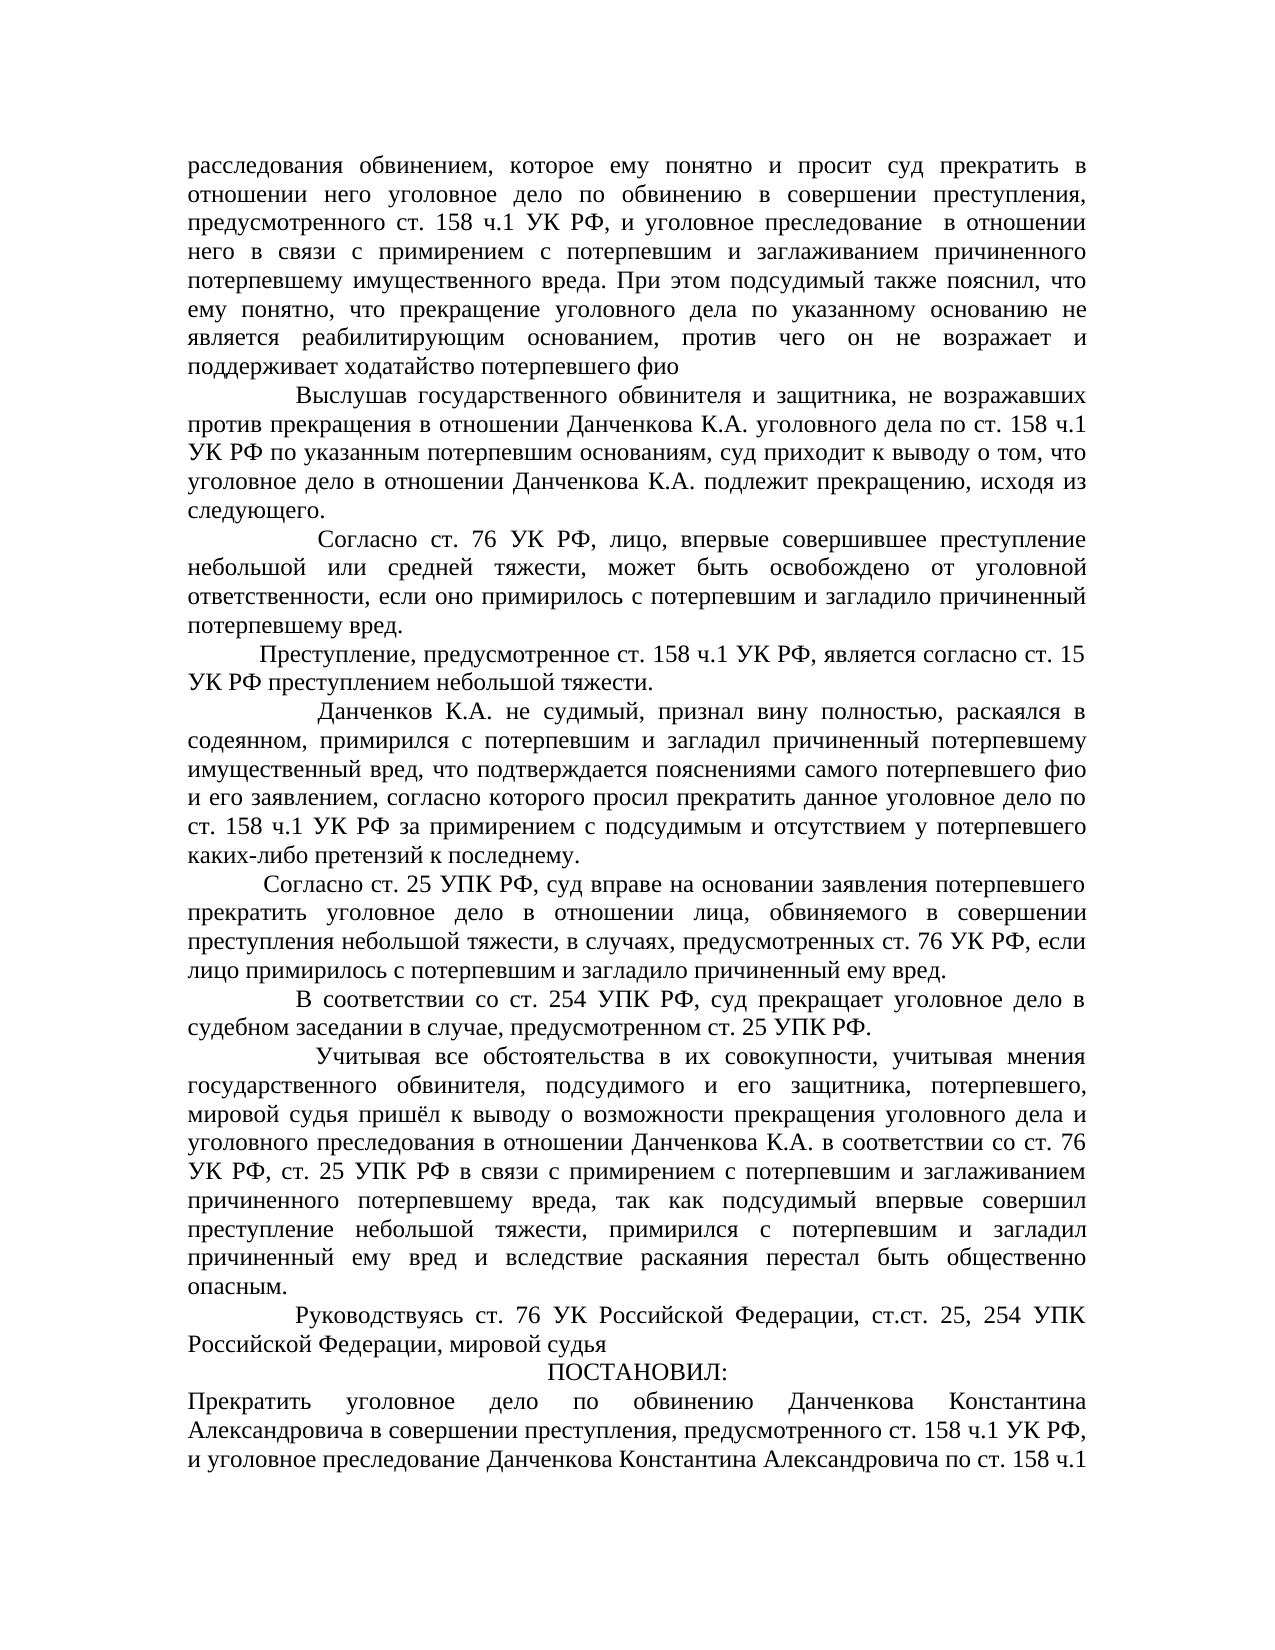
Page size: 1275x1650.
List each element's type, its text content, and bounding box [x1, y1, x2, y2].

text Преступление, предусмотренное ст. 158 ч.1 УК РФ, является согласно ст. 15 УК РФ преступлением небольшой тяжести. [187, 639, 1087, 696]
text ПОСТАНОВИЛ: [187, 1357, 1087, 1386]
text Данченков К.А. не судимый, признал вину полностью, раскаялся в содеянном, примирился с потерпевшим и загладил причиненный потерпевшему имущественный вред, что подтверждается пояснениями самого потерпевшего фио и его заявлением, согласно которого просил прекратить данное уголовное дело по ст. 158 ч.1 УК РФ за примирением с подсудимым и отсутствием у потерпевшего каких-либо претензий к последнему. [187, 696, 1087, 869]
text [187, 150, 1087, 380]
text Руководствуясь ст. 76 УК Российской Федерации, ст.ст. 25, 254 УПК Российской Федерации, мировой судья [187, 1300, 1087, 1357]
text Выслушав государственного обвинителя и защитника, не возражавших против прекращения в отношении Данченкова К.А. уголовного дела по ст. 158 ч.1 УК РФ по указанным потерпевшим основаниям, суд приходит к выводу о том, что уголовное дело в отношении Данченкова К.А. подлежит прекращению, исходя из следующего. [187, 380, 1087, 524]
text Согласно ст. 25 УПК РФ, суд вправе на основании заявления потерпевшего прекратить уголовное дело в отношении лица, обвиняемого в совершении преступления небольшой тяжести, в случаях, предусмотренных ст. 76 УК РФ, если лицо примирилось с потерпевшим и загладило причиненный ему вред. [187, 869, 1087, 984]
text Учитывая все обстоятельства в их совокупности, учитывая мнения государственного обвинителя, подсудимого и его защитника, потерпевшего, мировой судья пришёл к выводу о возможности прекращения уголовного дела и уголовного преследования в отношении Данченкова К.А. в соответствии со ст. 76 УК РФ, ст. 25 УПК РФ в связи с примирением с потерпевшим и заглаживанием причиненного потерпевшему вреда, так как подсудимый впервые совершил преступление небольшой тяжести, примирился с потерпевшим и загладил причиненный ему вред и вследствие раскаяния перестал быть общественно опасным. [187, 1041, 1087, 1300]
text Согласно ст. 76 УК РФ, лицо, впервые совершившее преступление небольшой или средней тяжести, может быть освобождено от уголовной ответственности, если оно примирилось с потерпевшим и загладило причиненный потерпевшему вред. [187, 524, 1087, 639]
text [187, 1386, 1087, 1472]
text В соответствии со ст. 254 УПК РФ, суд прекращает уголовное дело в судебном заседании в случае, предусмотренном ст. 25 УПК РФ. [187, 984, 1087, 1041]
